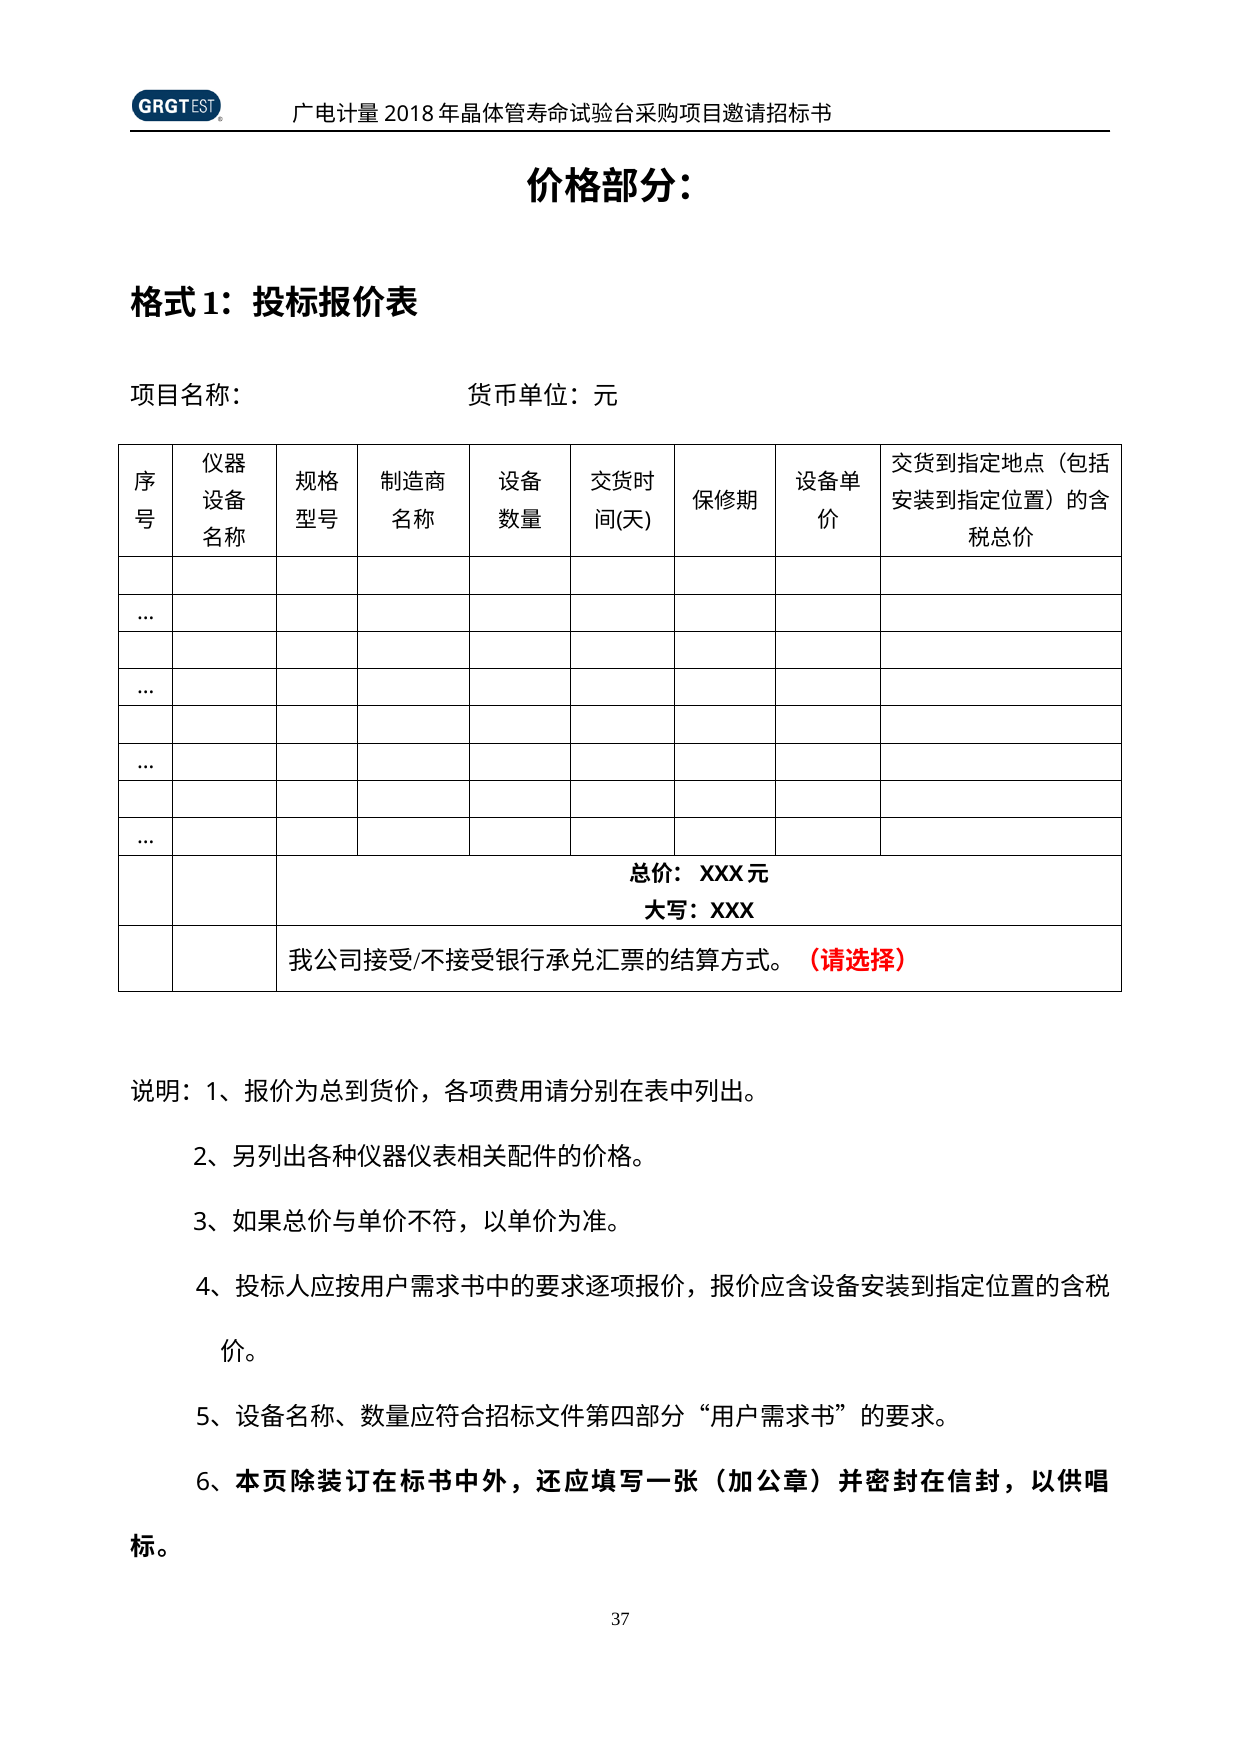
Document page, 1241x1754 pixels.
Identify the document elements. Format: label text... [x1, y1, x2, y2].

table_cell [277, 557, 357, 593]
table_cell [119, 856, 172, 925]
subtitle 价格部分： [130, 151, 1110, 216]
table_cell [358, 706, 469, 743]
table_cell [173, 781, 276, 817]
table_header 规格型号 [277, 445, 357, 556]
table_cell [675, 706, 775, 743]
table_header 设备单价 [776, 445, 880, 556]
text 项目名称： 货币单位：元 [130, 361, 1110, 426]
table_cell [675, 744, 775, 780]
table_cell [675, 632, 775, 668]
table_cell … [119, 595, 172, 631]
table_cell [277, 669, 357, 705]
table_cell [776, 632, 880, 668]
picture [129, 88, 224, 122]
table_cell [571, 818, 674, 854]
table_header 仪器 设备 名称 [173, 445, 276, 556]
table_cell [675, 669, 775, 705]
table_cell [881, 669, 1121, 705]
table_cell [277, 706, 357, 743]
table_cell [277, 632, 357, 668]
table_cell [470, 595, 570, 631]
table_cell [173, 706, 276, 743]
table_cell [776, 744, 880, 780]
table_cell … [119, 818, 172, 854]
table_cell [881, 632, 1121, 668]
table_cell [571, 632, 674, 668]
table_cell [173, 669, 276, 705]
table_cell 我公司接受/不接受银行承兑汇票的结算方式。（请选择） [277, 926, 1121, 991]
table_cell [881, 818, 1121, 854]
table_cell [277, 595, 357, 631]
table_cell [277, 744, 357, 780]
table_cell [173, 595, 276, 631]
table_header 交货时间(天) [571, 445, 674, 556]
table_header 设备 数量 [470, 445, 570, 556]
table_cell [119, 557, 172, 593]
table_cell [881, 706, 1121, 743]
table_cell [571, 744, 674, 780]
table_cell [571, 781, 674, 817]
table_cell [571, 595, 674, 631]
table_cell [470, 818, 570, 854]
table_cell [470, 706, 570, 743]
text 2、另列出各种仪器仪表相关配件的价格。 [130, 1122, 1110, 1187]
table_cell [358, 669, 469, 705]
table_header 保修期 [675, 445, 775, 556]
table_cell [470, 781, 570, 817]
text 5、设备名称、数量应符合招标文件第四部分“用户需求书”的要求。 [130, 1382, 1110, 1447]
table_cell [358, 557, 469, 593]
table_cell [277, 781, 357, 817]
table_cell 总价： XXX元 大写：XXX [277, 856, 1121, 925]
table_cell [571, 669, 674, 705]
table_cell … [119, 669, 172, 705]
text 说明：1、报价为总到货价，各项费用请分别在表中列出。 [130, 1057, 1110, 1122]
table_cell [119, 706, 172, 743]
table_header 序号 [119, 445, 172, 556]
table_cell [358, 595, 469, 631]
table_cell [470, 557, 570, 593]
table_header 交货到指定地点（包括安装到指定位置）的含税总价 [881, 445, 1121, 556]
text 4、投标人应按用户需求书中的要求逐项报价，报价应含设备安装到指定位置的含税价。 [196, 1252, 1110, 1382]
table_cell [358, 632, 469, 668]
table_cell [470, 632, 570, 668]
table_header 制造商 名称 [358, 445, 469, 556]
table_cell [470, 744, 570, 780]
table_cell [277, 818, 357, 854]
table_cell [173, 856, 276, 925]
table_cell [776, 818, 880, 854]
table_cell [571, 557, 674, 593]
table_cell [776, 595, 880, 631]
table_cell … [119, 744, 172, 780]
table_cell [358, 744, 469, 780]
table_cell [675, 818, 775, 854]
table_cell [675, 781, 775, 817]
table_cell [173, 926, 276, 991]
text 6、本页除装订在标书中外，还应填写一张（加公章）并密封在信封，以供唱标。 [130, 1447, 1110, 1577]
table_cell [776, 557, 880, 593]
table_cell [881, 557, 1121, 593]
table_cell [881, 744, 1121, 780]
table_cell [173, 818, 276, 854]
table_cell [881, 595, 1121, 631]
table_cell [173, 557, 276, 593]
table_cell [776, 706, 880, 743]
subtitle 格式1：投标报价表 [130, 267, 1110, 332]
table_cell [675, 595, 775, 631]
table_cell [173, 744, 276, 780]
table_cell [470, 669, 570, 705]
table_cell [173, 632, 276, 668]
table_cell [119, 926, 172, 991]
table_cell [571, 706, 674, 743]
table_cell [358, 781, 469, 817]
table_cell [675, 557, 775, 593]
table_cell [119, 632, 172, 668]
table_cell [119, 781, 172, 817]
table_cell [776, 781, 880, 817]
table_cell [881, 781, 1121, 817]
table_cell [776, 669, 880, 705]
table_cell [358, 818, 469, 854]
text 3、如果总价与单价不符，以单价为准。 [130, 1187, 1110, 1252]
